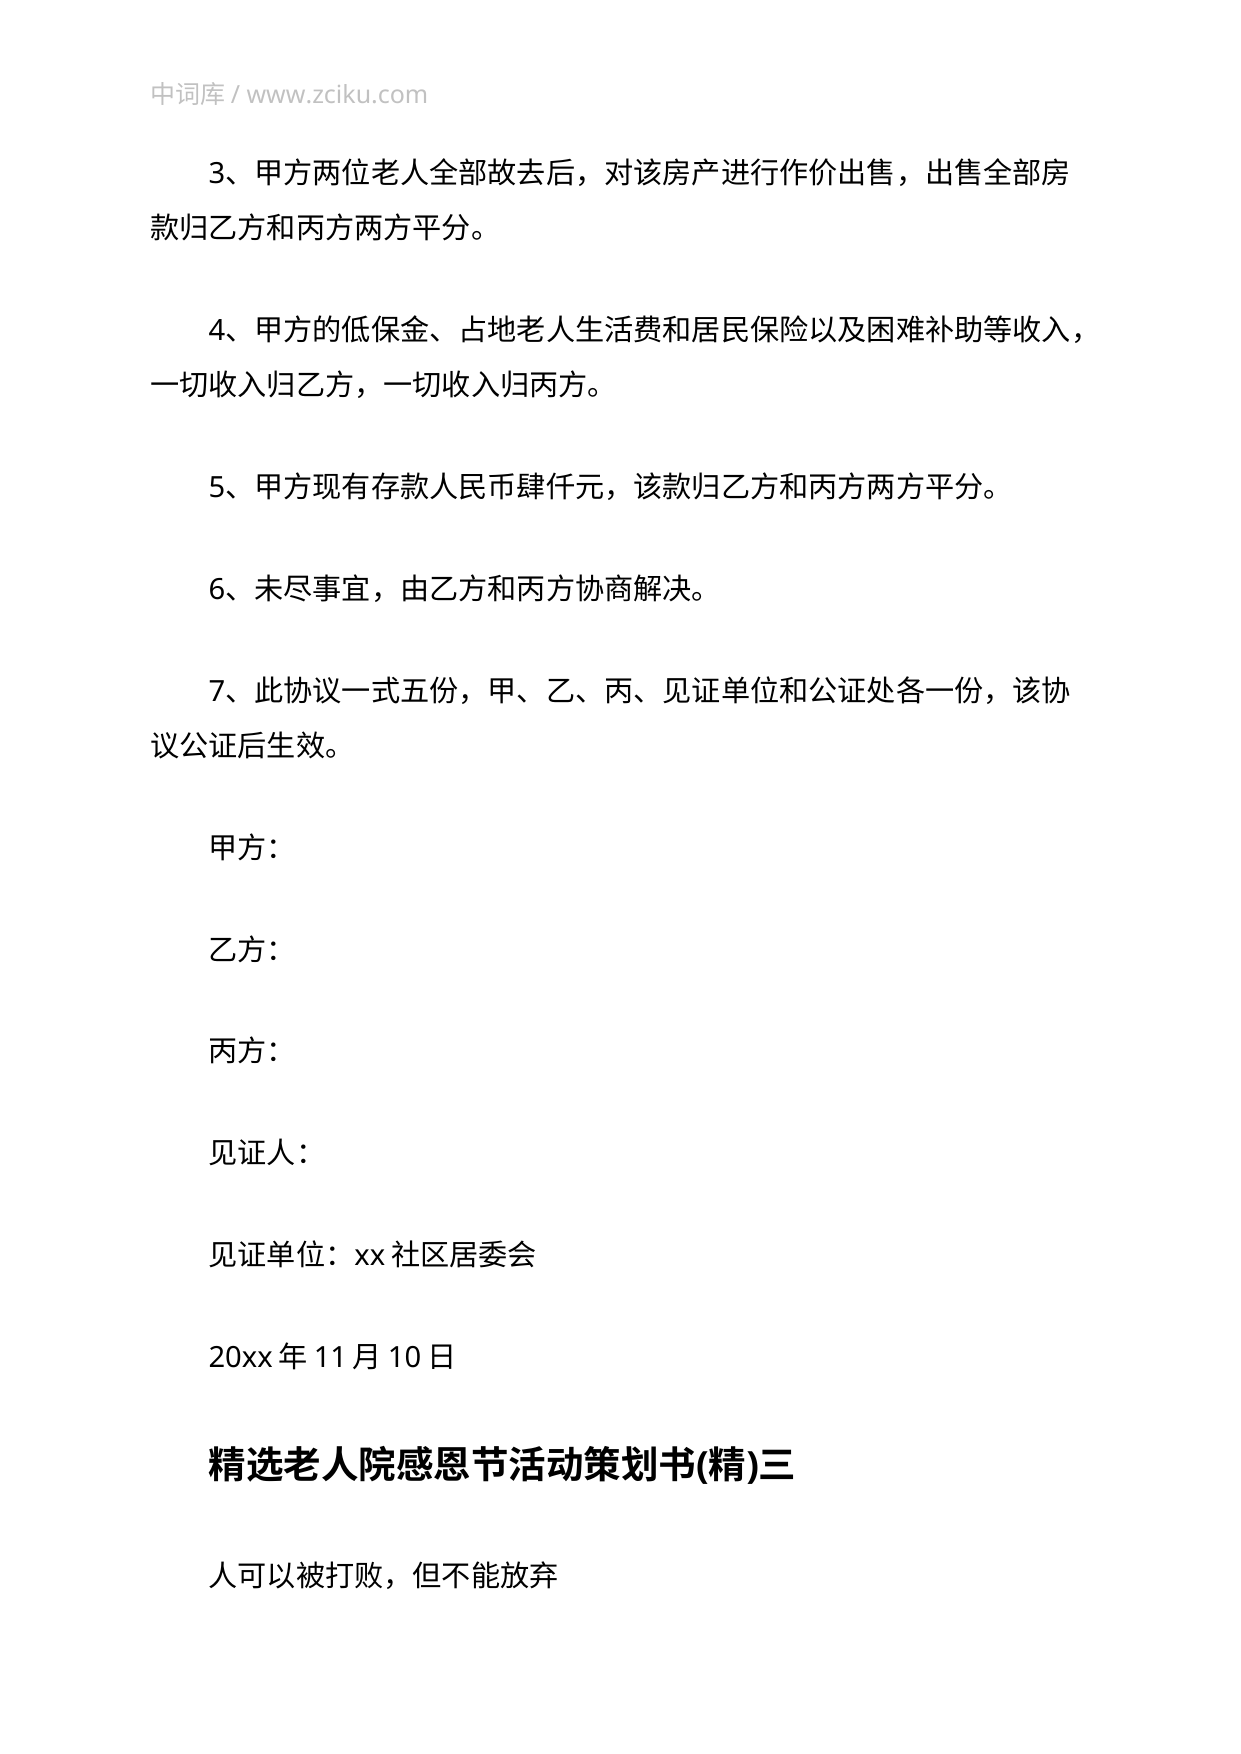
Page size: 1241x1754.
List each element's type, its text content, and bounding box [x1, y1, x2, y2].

text 7、此协议一式五份，甲、乙、丙、见证单位和公证处各一份，该协议公证后生效。 [150, 667, 1090, 765]
text 5、甲方现有存款人民币肆仟元，该款归乙方和丙方两方平分。 [150, 463, 1090, 506]
text 精选老人院感恩节活动策划书(精)三 [150, 1435, 1090, 1490]
text 6、未尽事宜，由乙方和丙方协商解决。 [150, 566, 1090, 608]
text 3、甲方两位老人全部故去后，对该房产进行作价出售，出售全部房款归乙方和丙方两方平分。 [150, 150, 1090, 247]
text 20xx年11月10日 [150, 1333, 1090, 1376]
text 人可以被打败，但不能放弃 [150, 1553, 1090, 1595]
text 乙方： [150, 926, 1090, 968]
text 见证单位：xx社区居委会 [150, 1231, 1090, 1274]
text 丙方： [150, 1028, 1090, 1070]
text 见证人： [150, 1129, 1090, 1172]
text 甲方： [150, 824, 1090, 867]
text 4、甲方的低保金、占地老人生活费和居民保险以及困难补助等收入，一切收入归乙方，一切收入归丙方。 [150, 307, 1090, 404]
